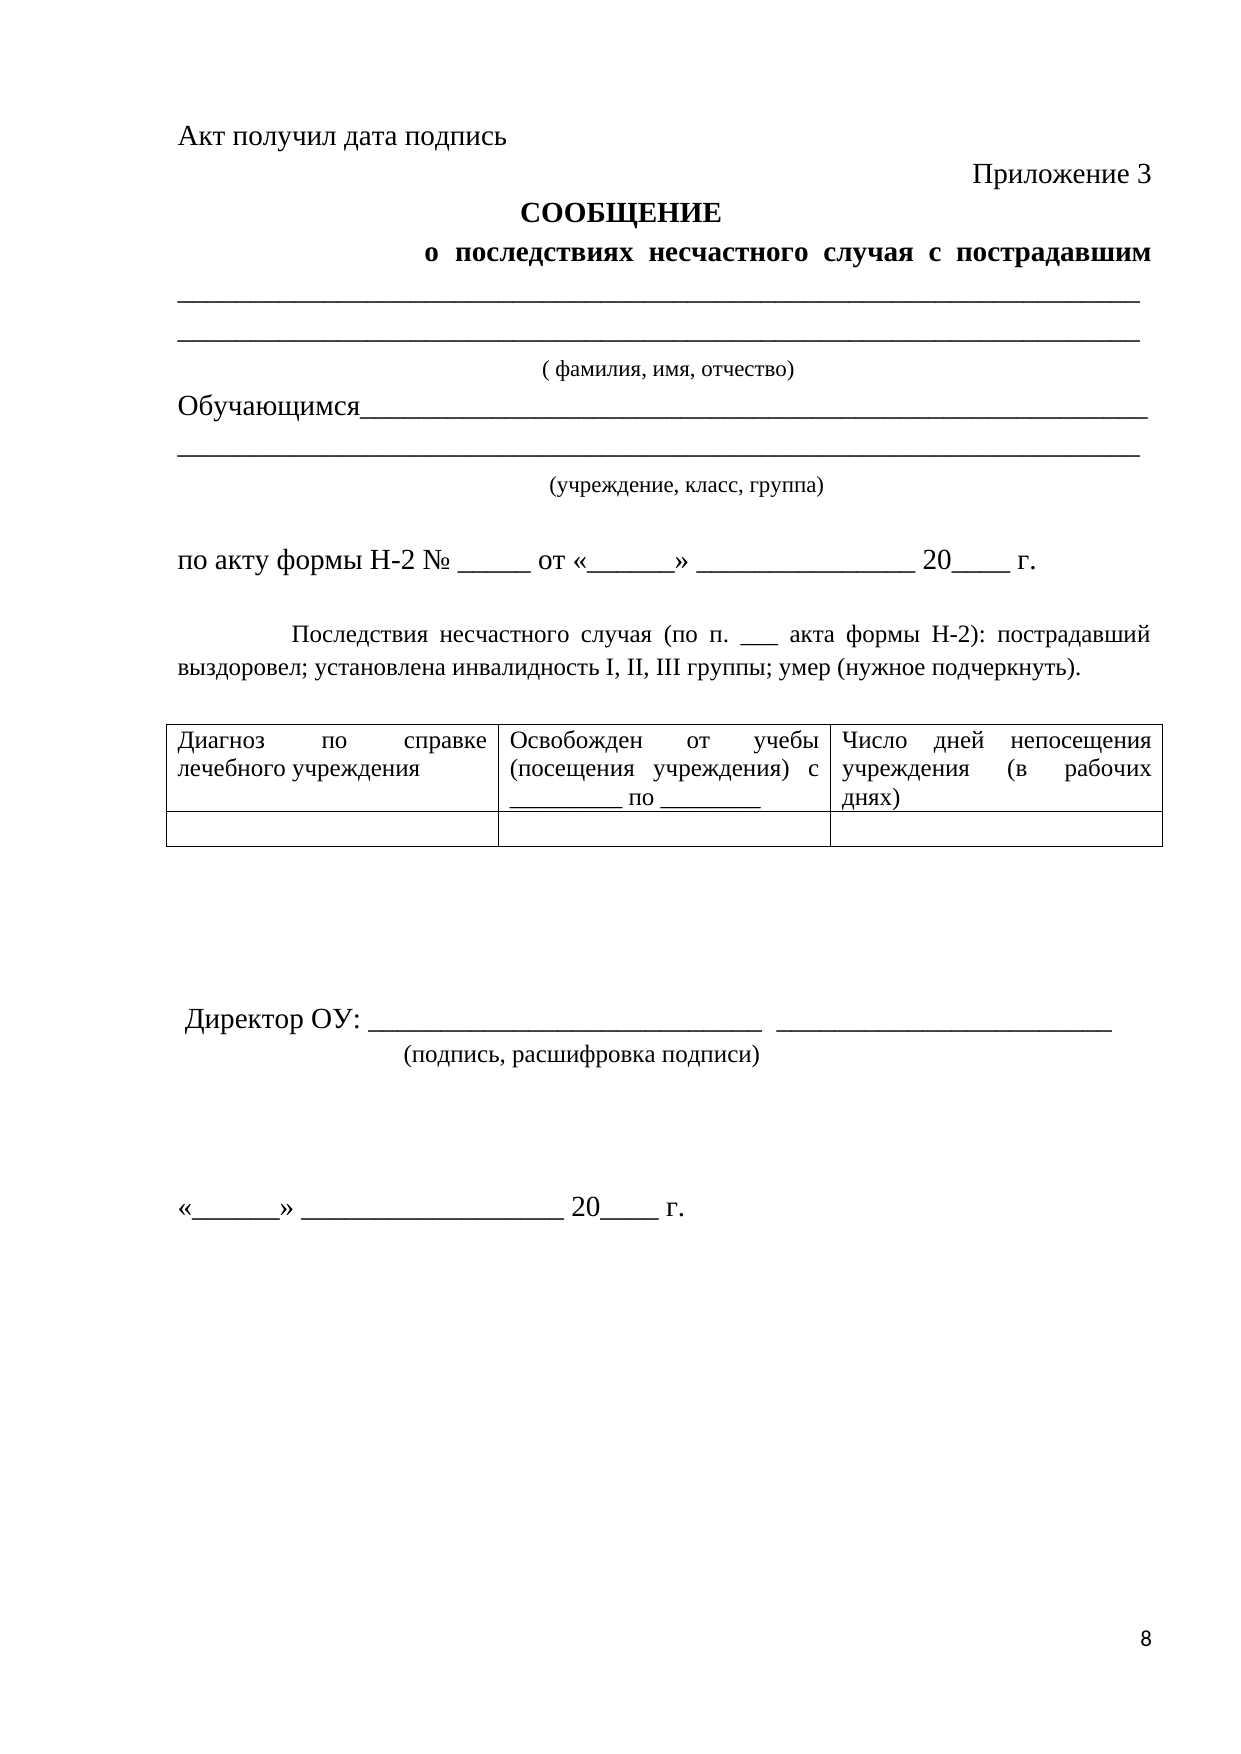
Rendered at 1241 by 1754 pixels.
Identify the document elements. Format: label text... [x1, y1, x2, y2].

text о..последствиях..несчастного..случая..с..пострадавшим ____________________________________________________________________________________________________________________________________ ..................................................( фамилия, имя, отчество) [177, 234, 1152, 383]
table_header Число дней непосещения учреждения (в рабочих днях) [831, 725, 1162, 811]
text СООБЩЕНИЕ [177, 195, 1152, 229]
table_header Освобожден от учебы (посещения учреждения) с _________ по ________ [499, 725, 830, 811]
table_cell [831, 812, 1162, 846]
text Акт получил дата подпись [177, 118, 1152, 152]
text Обучающимся________________________________________________________________________________________________________________________ ...................................................(учреждение, класс, группа) [177, 388, 1152, 498]
text «______» __________________ 20____ г. [177, 1189, 1152, 1222]
table_header Диагноз по справке лечебного учреждения [167, 725, 498, 811]
text по акту формы Н-2 № _____ от «______» _______________ 20____ г. [177, 542, 1152, 576]
table_cell [499, 812, 830, 846]
table_cell [167, 812, 498, 846]
text Последствия несчастного случая (по п. ___ акта формы Н-2): пострадавший выздоровел; установлена инвалидность I, II, III группы; умер (нужное подчеркнуть). [177, 619, 1152, 681]
text Приложение 3 [177, 157, 1152, 190]
text Директор ОУ: ___________________________ _______________________ [177, 1001, 1152, 1034]
text (подпись, расшифровка подписи) [177, 1039, 1152, 1068]
